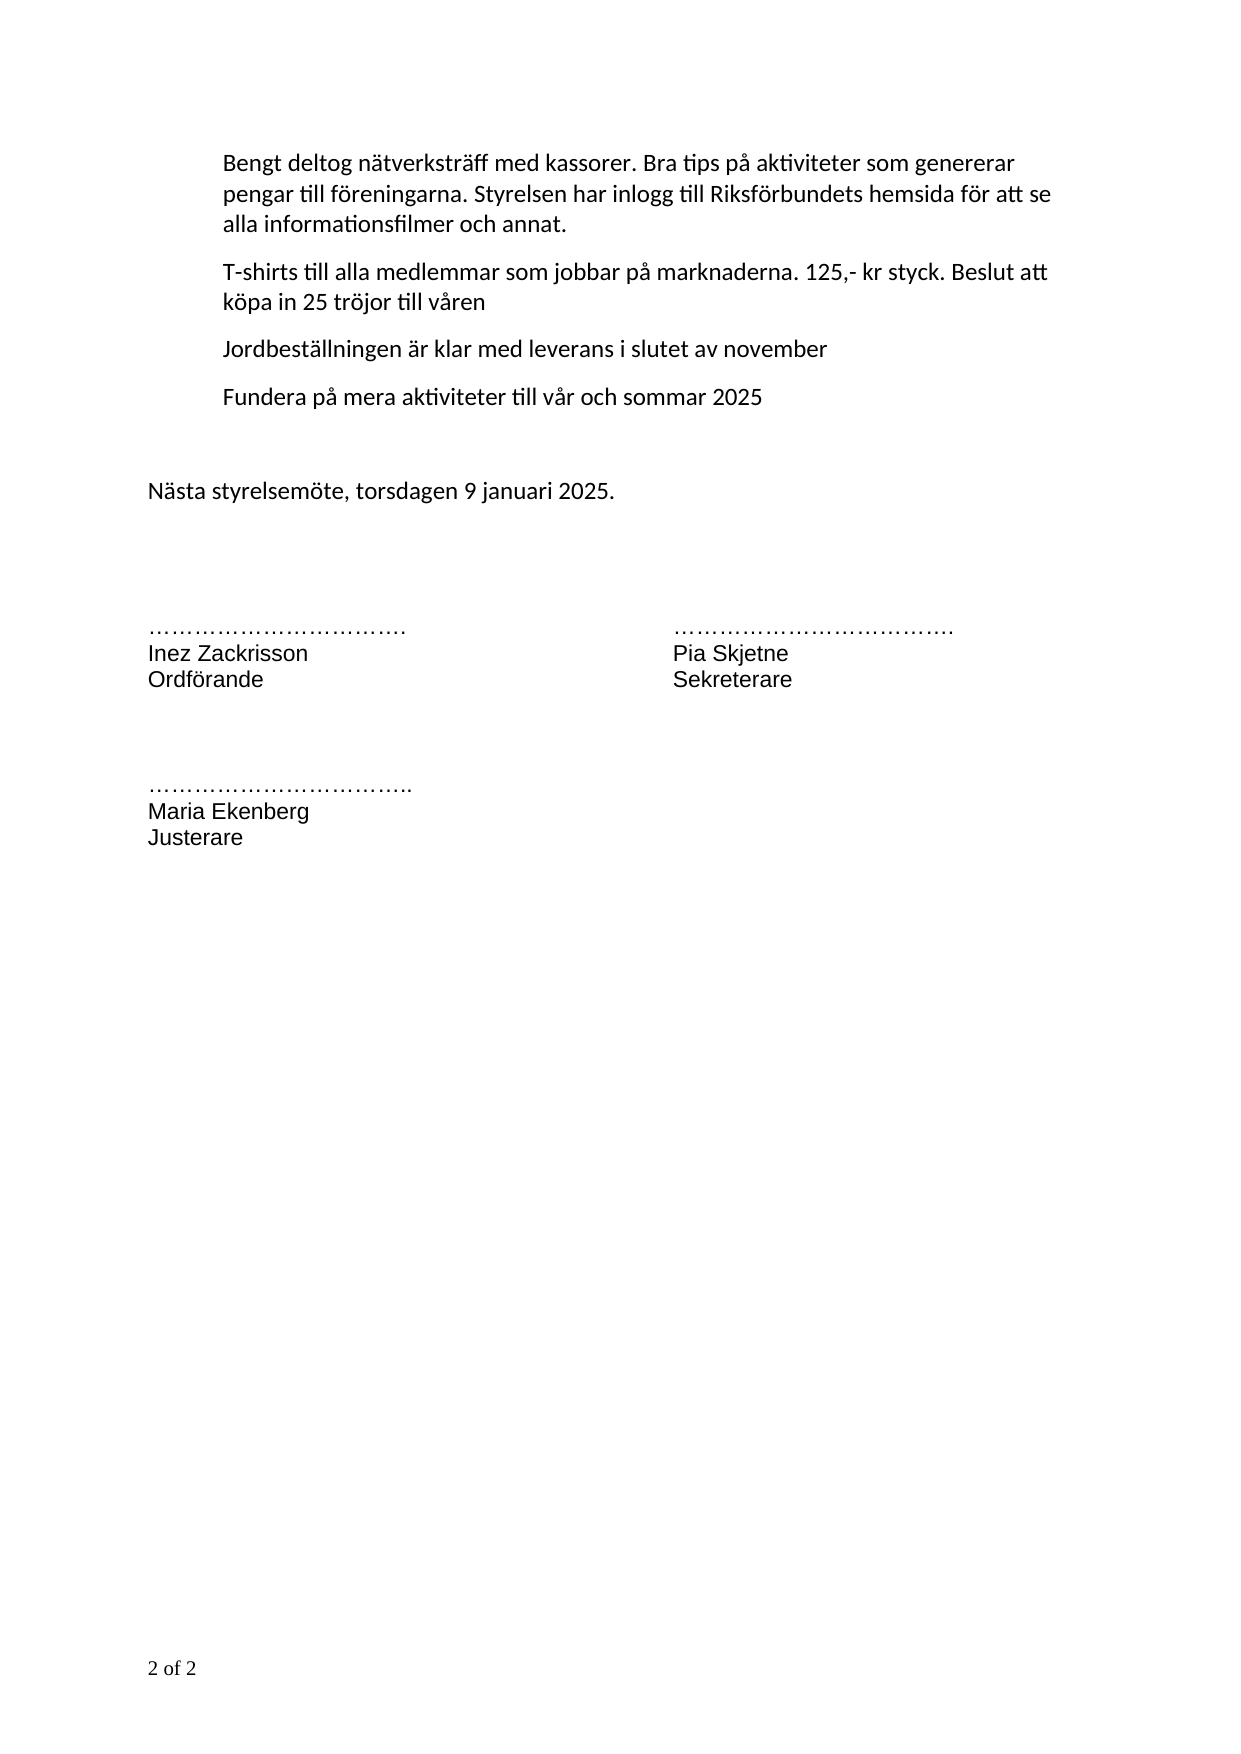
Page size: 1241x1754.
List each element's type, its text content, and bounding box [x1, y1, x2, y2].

text Jordbeställningen är klar med leverans i slutet av november [148, 333, 1093, 364]
text Fundera på mera aktiviteter till vår och sommar 2025 [148, 381, 1093, 411]
text ……………………………. ………………………………. [148, 613, 1093, 639]
text …………………………….. [148, 771, 1093, 798]
text Ordförande Sekreterare [148, 666, 1093, 692]
text Bengt deltog nätverksträff med kassorer. Bra tips på aktiviteter som genererar pengar till föreningarna. Styrelsen har inlogg till Riksförbundets hemsida för att se alla informationsfilmer och annat. [148, 148, 1093, 239]
text Nästa styrelsemöte, torsdagen 9 januari 2025. [148, 475, 1093, 506]
text Justerare [148, 824, 1093, 850]
text T-shirts till alla medlemmar som jobbar på marknaderna. 125,- kr styck. Beslut att köpa in 25 tröjor till våren [148, 256, 1093, 317]
text Maria Ekenberg [148, 798, 1093, 824]
text Inez Zackrisson Pia Skjetne [148, 639, 1093, 666]
